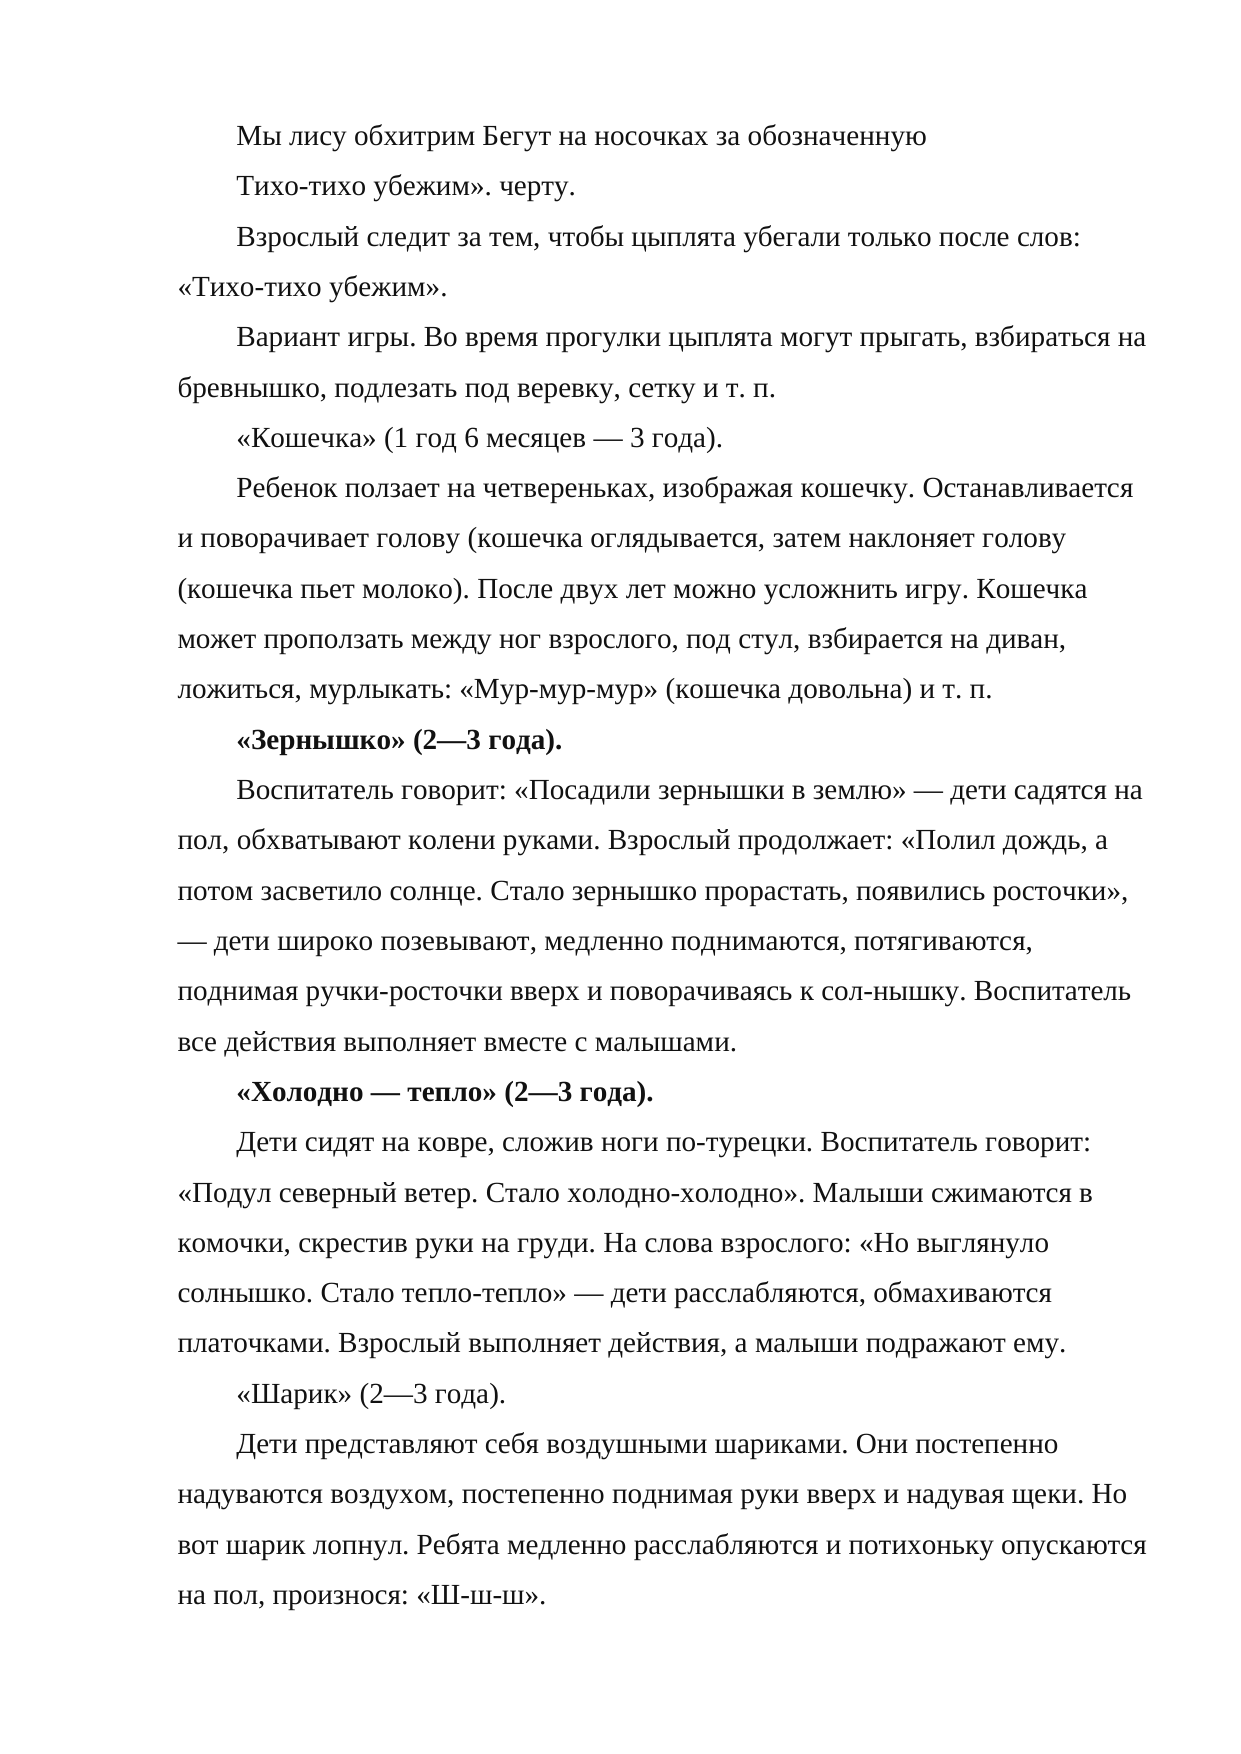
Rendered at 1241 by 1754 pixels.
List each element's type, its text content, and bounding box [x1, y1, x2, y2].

text «Холодно — тепло» (2—3 года). [177, 1074, 1152, 1108]
text «Зернышко» (2—3 года). [177, 722, 1152, 755]
text Тихо-тихо убежим». черту. [177, 168, 1152, 202]
text Мы лису обхитрим Бегут на носочках за обозначенную [177, 118, 1152, 152]
text «Шарик» (2—3 года). [177, 1376, 1152, 1409]
text Дети сидят на ковре, сложив ноги по-турецки. Воспитатель говорит: «Подул северный ветер. Стало холодно-холодно». Малыши сжимаются в комочки, скрестив руки на груди. На слова взрослого: «Но выглянуло солнышко. Стало тепло-тепло» — дети расслабляются, обмахиваются платочками. Взрослый выполняет действия, а малыши подражают ему. [177, 1124, 1152, 1359]
text Вариант игры. Во время прогулки цыплята могут прыгать, взбираться на бревнышко, подлезать под веревку, сетку и т. п. [177, 319, 1152, 403]
text Воспитатель говорит: «Посадили зернышки в землю» — дети садятся на пол, обхватывают колени руками. Взрослый продолжает: «Полил дождь, а потом засветило солнце. Стало зернышко прорастать, появились росточки», — дети широко позевывают, медленно поднимаются, потягиваются, поднимая ручки-росточки вверх и поворачиваясь к сол-нышку. Воспитатель все действия выполняет вместе с малышами. [177, 772, 1152, 1057]
text Ребенок ползает на четвереньках, изображая кошечку. Останавливается и поворачивает голову (кошечка оглядывается, затем наклоняет голову (кошечка пьет молоко). После двух лет можно усложнить игру. Кошечка может проползать между ног взрослого, под стул, взбирается на диван, ложиться, мурлыкать: «Мур-мур-мур» (кошечка довольна) и т. п. [177, 470, 1152, 705]
text Дети представляют себя воздушными шариками. Они постепенно надуваются воздухом, постепенно поднимая руки вверх и надувая щеки. Но вот шарик лопнул. Ребята медленно расслабляются и потихоньку опускаются на пол, произнося: «Ш-ш-ш». [177, 1426, 1152, 1611]
text Взрослый следит за тем, чтобы цыплята убегали только после слов: «Тихо-тихо убежим». [177, 219, 1152, 303]
text «Кошечка» (1 год 6 месяцев — 3 года). [177, 420, 1152, 453]
